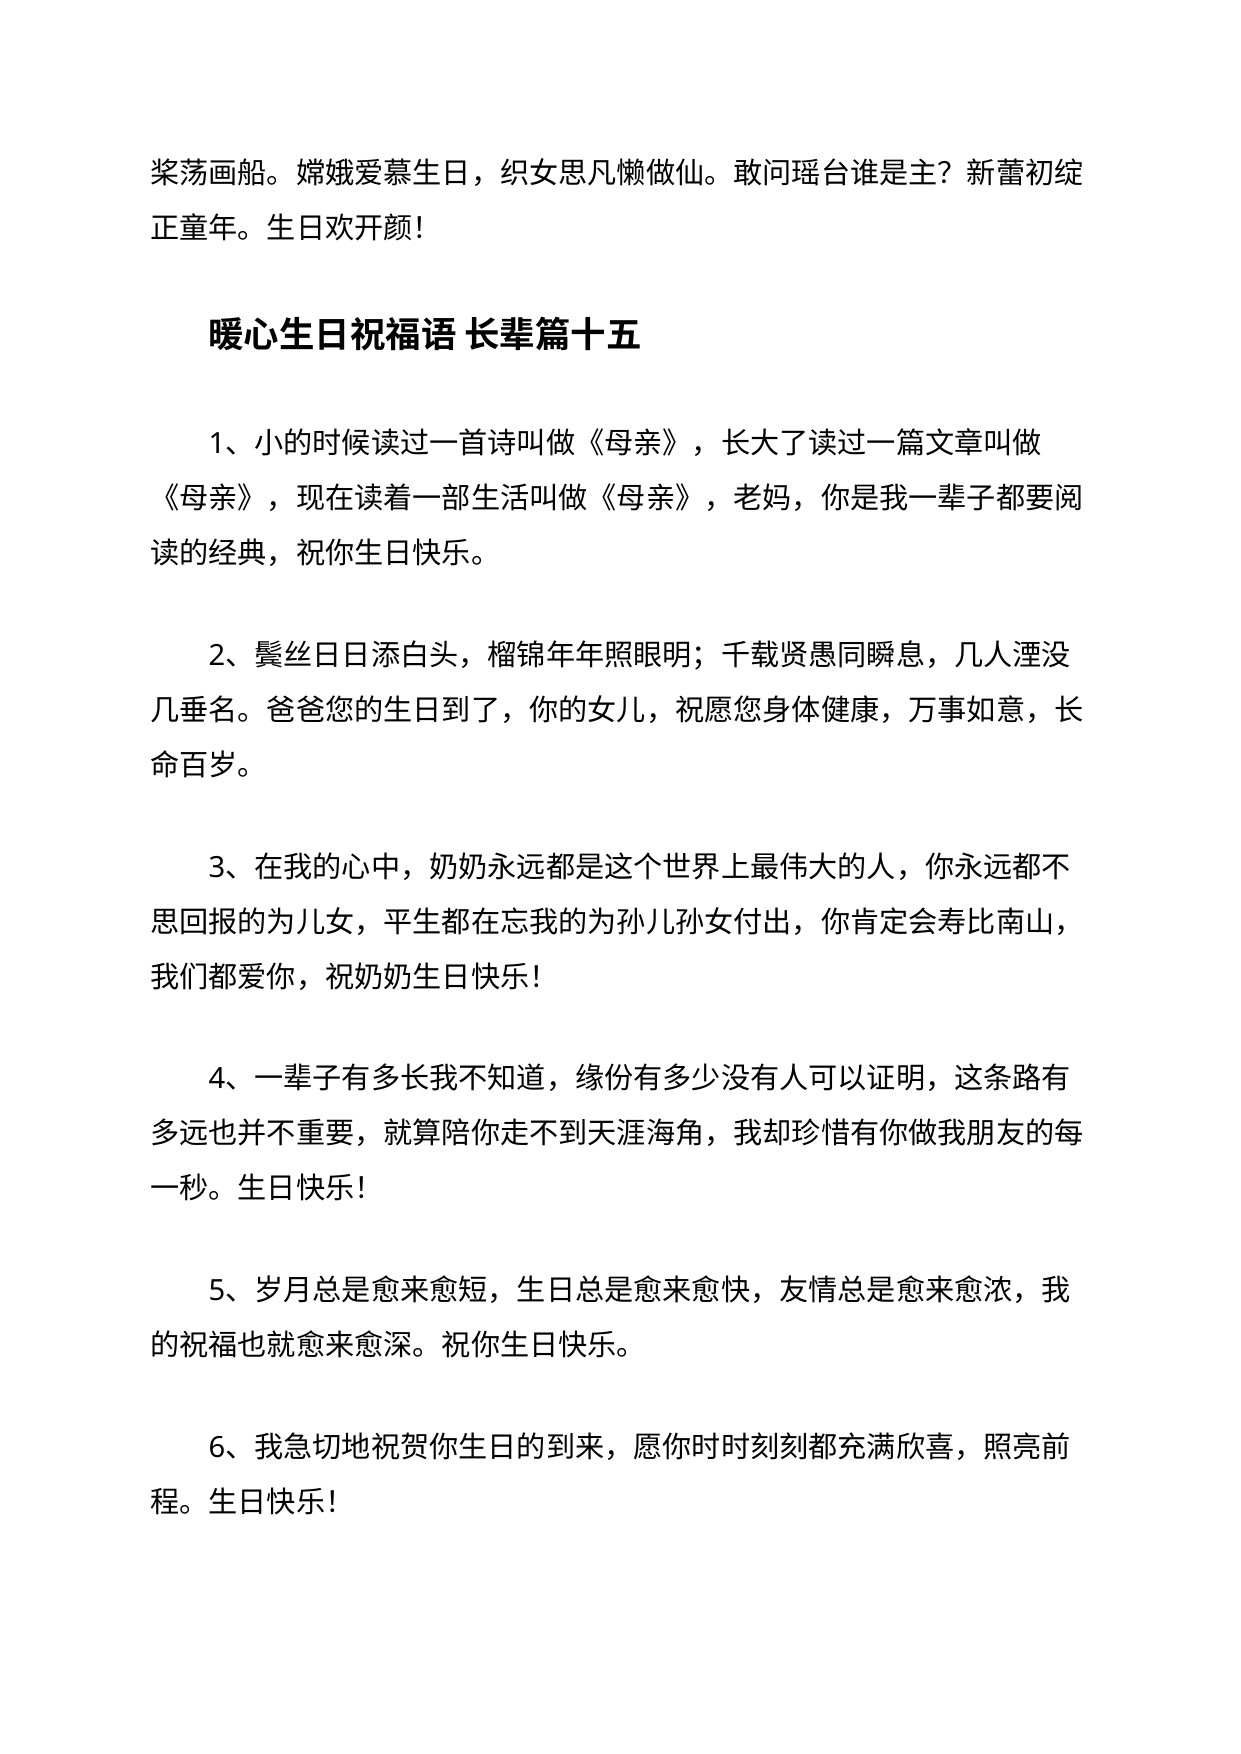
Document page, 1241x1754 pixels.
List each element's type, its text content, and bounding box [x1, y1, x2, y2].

text 5、岁月总是愈来愈短，生日总是愈来愈快，友情总是愈来愈浓，我的祝福也就愈来愈深。祝你生日快乐。 [150, 1267, 1090, 1364]
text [150, 150, 1090, 247]
text 4、一辈子有多长我不知道，缘份有多少没有人可以证明，这条路有多远也并不重要，就算陪你走不到天涯海角，我却珍惜有你做我朋友的每一秒。生日快乐！ [150, 1055, 1090, 1207]
text 6、我急切地祝贺你生日的到来，愿你时时刻刻都充满欣喜，照亮前程。生日快乐！ [150, 1423, 1090, 1521]
text 1、小的时候读过一首诗叫做《母亲》，长大了读过一篇文章叫做《母亲》，现在读着一部生活叫做《母亲》，老妈，你是我一辈子都要阅读的经典，祝你生日快乐。 [150, 420, 1090, 572]
text 3、在我的心中，奶奶永远都是这个世界上最伟大的人，你永远都不思回报的为儿女，平生都在忘我的为孙儿孙女付出，你肯定会寿比南山，我们都爱你，祝奶奶生日快乐！ [150, 843, 1090, 996]
text 暖心生日祝福语 长辈篇十五 [150, 307, 1090, 358]
text 2、鬓丝日日添白头，榴锦年年照眼明；千载贤愚同瞬息，几人湮没几垂名。爸爸您的生日到了，你的女儿，祝愿您身体健康，万事如意，长命百岁。 [150, 632, 1090, 784]
